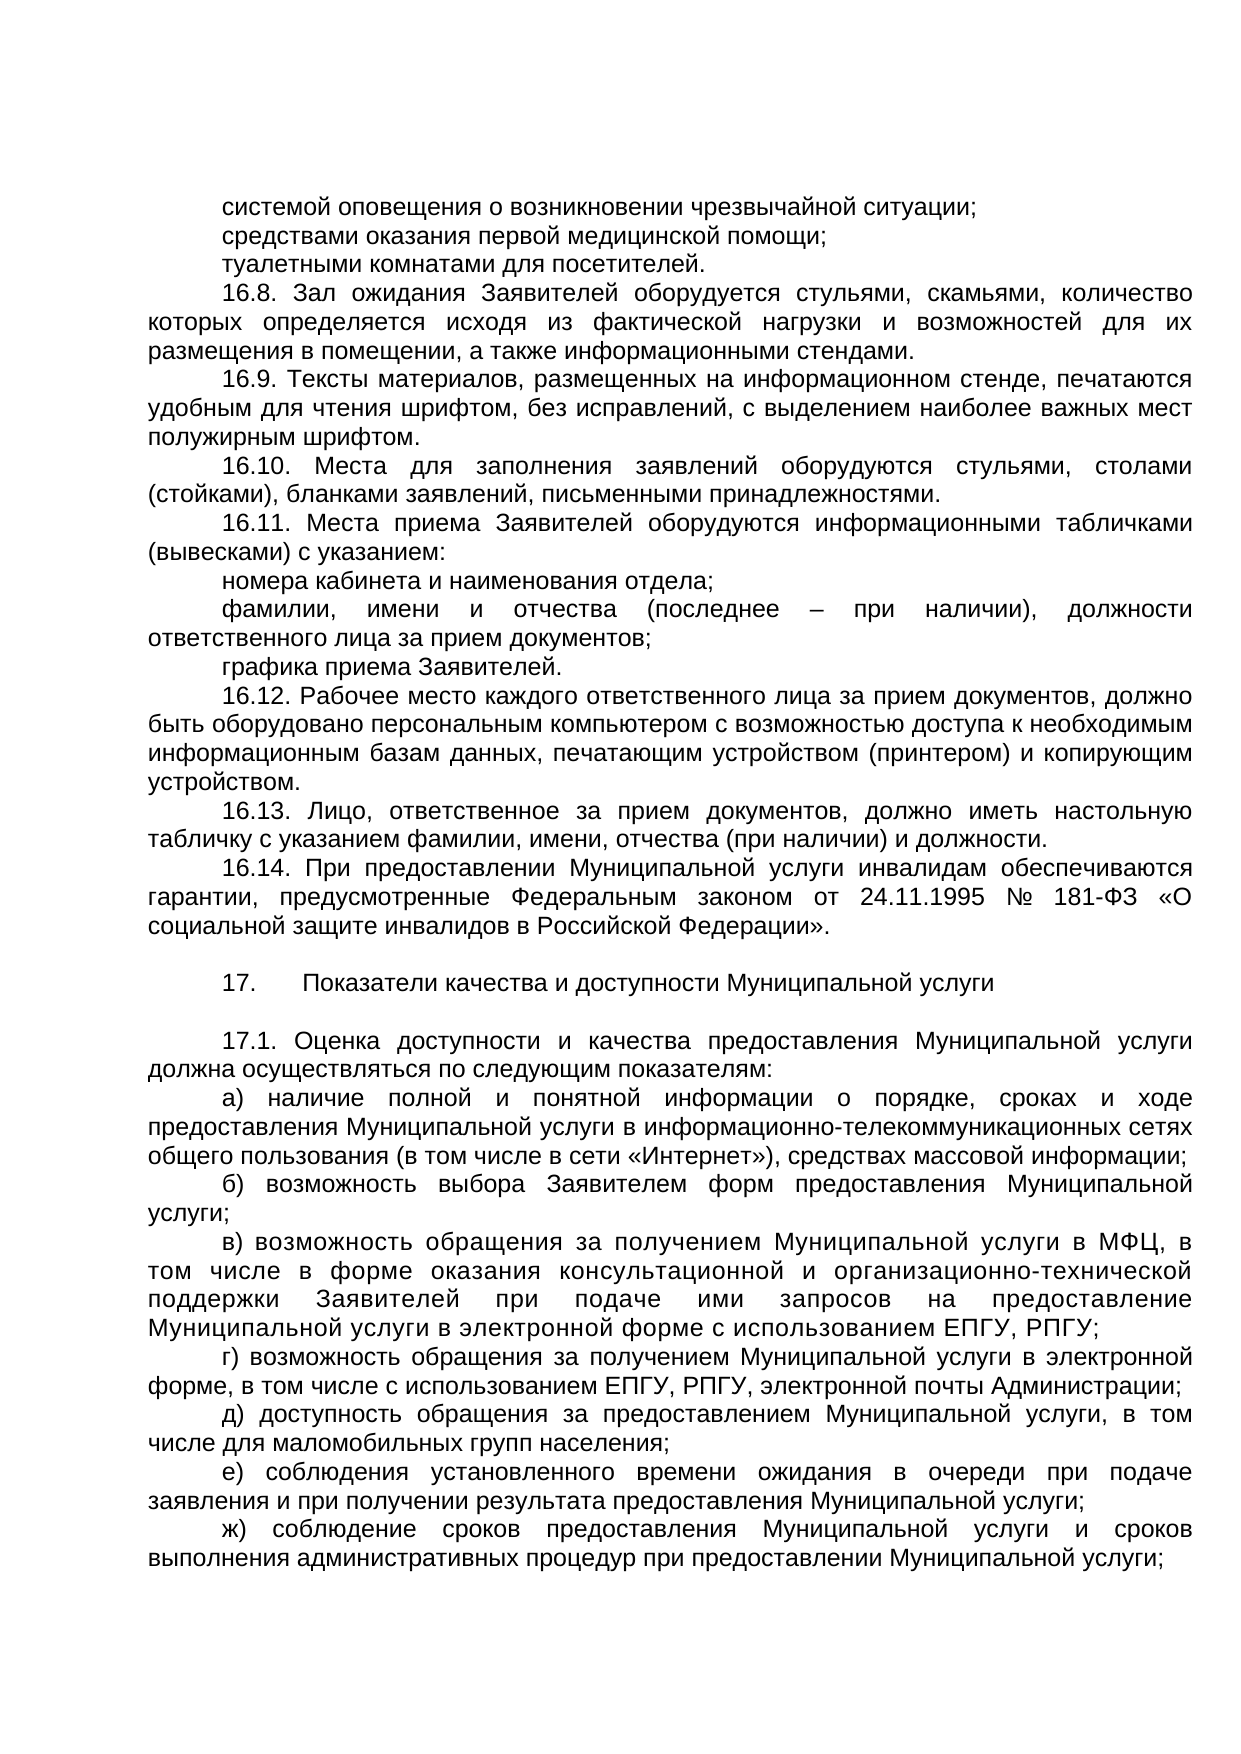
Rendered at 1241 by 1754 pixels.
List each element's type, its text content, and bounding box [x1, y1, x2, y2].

text д) доступность обращения за предоставлением Муниципальной услуги, в том числе для маломобильных групп населения; [148, 1399, 1194, 1457]
text 16.14. При предоставлении Муниципальной услуги инвалидам обеспечиваются гарантии, предусмотренные Федеральным законом от 24.11.1995 № 181-ФЗ «О социальной защите инвалидов в Российской Федерации». [148, 853, 1194, 939]
text в) возможность обращения за получением Муниципальной услуги в МФЦ, в том числе в форме оказания консультационной и организационно-технической поддержки Заявителей при подаче ими запросов на предоставление Муниципальной услуги в электронной форме с использованием ЕПГУ, РПГУ; [148, 1227, 1194, 1342]
text системой оповещения о возникновении чрезвычайной ситуации; [148, 192, 1194, 221]
text графика приема Заявителей. [148, 652, 1194, 681]
text 16.12. Рабочее место каждого ответственного лица за прием документов, должно быть оборудовано персональным компьютером с возможностью доступа к необходимым информационным базам данных, печатающим устройством (принтером) и копирующим устройством. [148, 681, 1194, 796]
text 16.11. Места приема Заявителей оборудуются информационными табличками (вывесками) с указанием: [148, 508, 1194, 566]
list Показатели качества и доступности Муниципальной услуги [148, 968, 1194, 997]
text г) возможность обращения за получением Муниципальной услуги в электронной форме, в том числе с использованием ЕПГУ, РПГУ, электронной почты Администрации; [148, 1342, 1194, 1399]
text а) наличие полной и понятной информации о порядке, сроках и ходе предоставления Муниципальной услуги в информационно-телекоммуникационных сетях общего пользования (в том числе в сети «Интернет»), средствах массовой информации; [148, 1083, 1194, 1169]
text е) соблюдения установленного времени ожидания в очереди при подаче заявления и при получении результата предоставления Муниципальной услуги; [148, 1457, 1194, 1514]
text 17.1. Оценка доступности и качества предоставления Муниципальной услуги должна осуществляться по следующим показателям: [148, 1026, 1194, 1083]
text 16.9. Тексты материалов, размещенных на информационном стенде, печатаются удобным для чтения шрифтом, без исправлений, с выделением наиболее важных мест полужирным шрифтом. [148, 364, 1194, 451]
text фамилии, имени и отчества (последнее – при наличии), должности ответственного лица за прием документов; [148, 594, 1194, 652]
text туалетными комнатами для посетителей. [148, 249, 1194, 278]
text б) возможность выбора Заявителем форм предоставления Муниципальной услуги; [148, 1169, 1194, 1227]
text ж) соблюдение сроков предоставления Муниципальной услуги и сроков выполнения административных процедур при предоставлении Муниципальной услуги; [148, 1514, 1194, 1572]
text 16.10. Места для заполнения заявлений оборудуются стульями, столами (стойками), бланками заявлений, письменными принадлежностями. [148, 451, 1194, 508]
text средствами оказания первой медицинской помощи; [148, 221, 1194, 249]
text 16.8. Зал ожидания Заявителей оборудуется стульями, скамьями, количество которых определяется исходя из фактической нагрузки и возможностей для их размещения в помещении, а также информационными стендами. [148, 278, 1194, 364]
text номера кабинета и наименования отдела; [148, 566, 1194, 594]
text 16.13. Лицо, ответственное за прием документов, должно иметь настольную табличку с указанием фамилии, имени, отчества (при наличии) и должности. [148, 796, 1194, 853]
